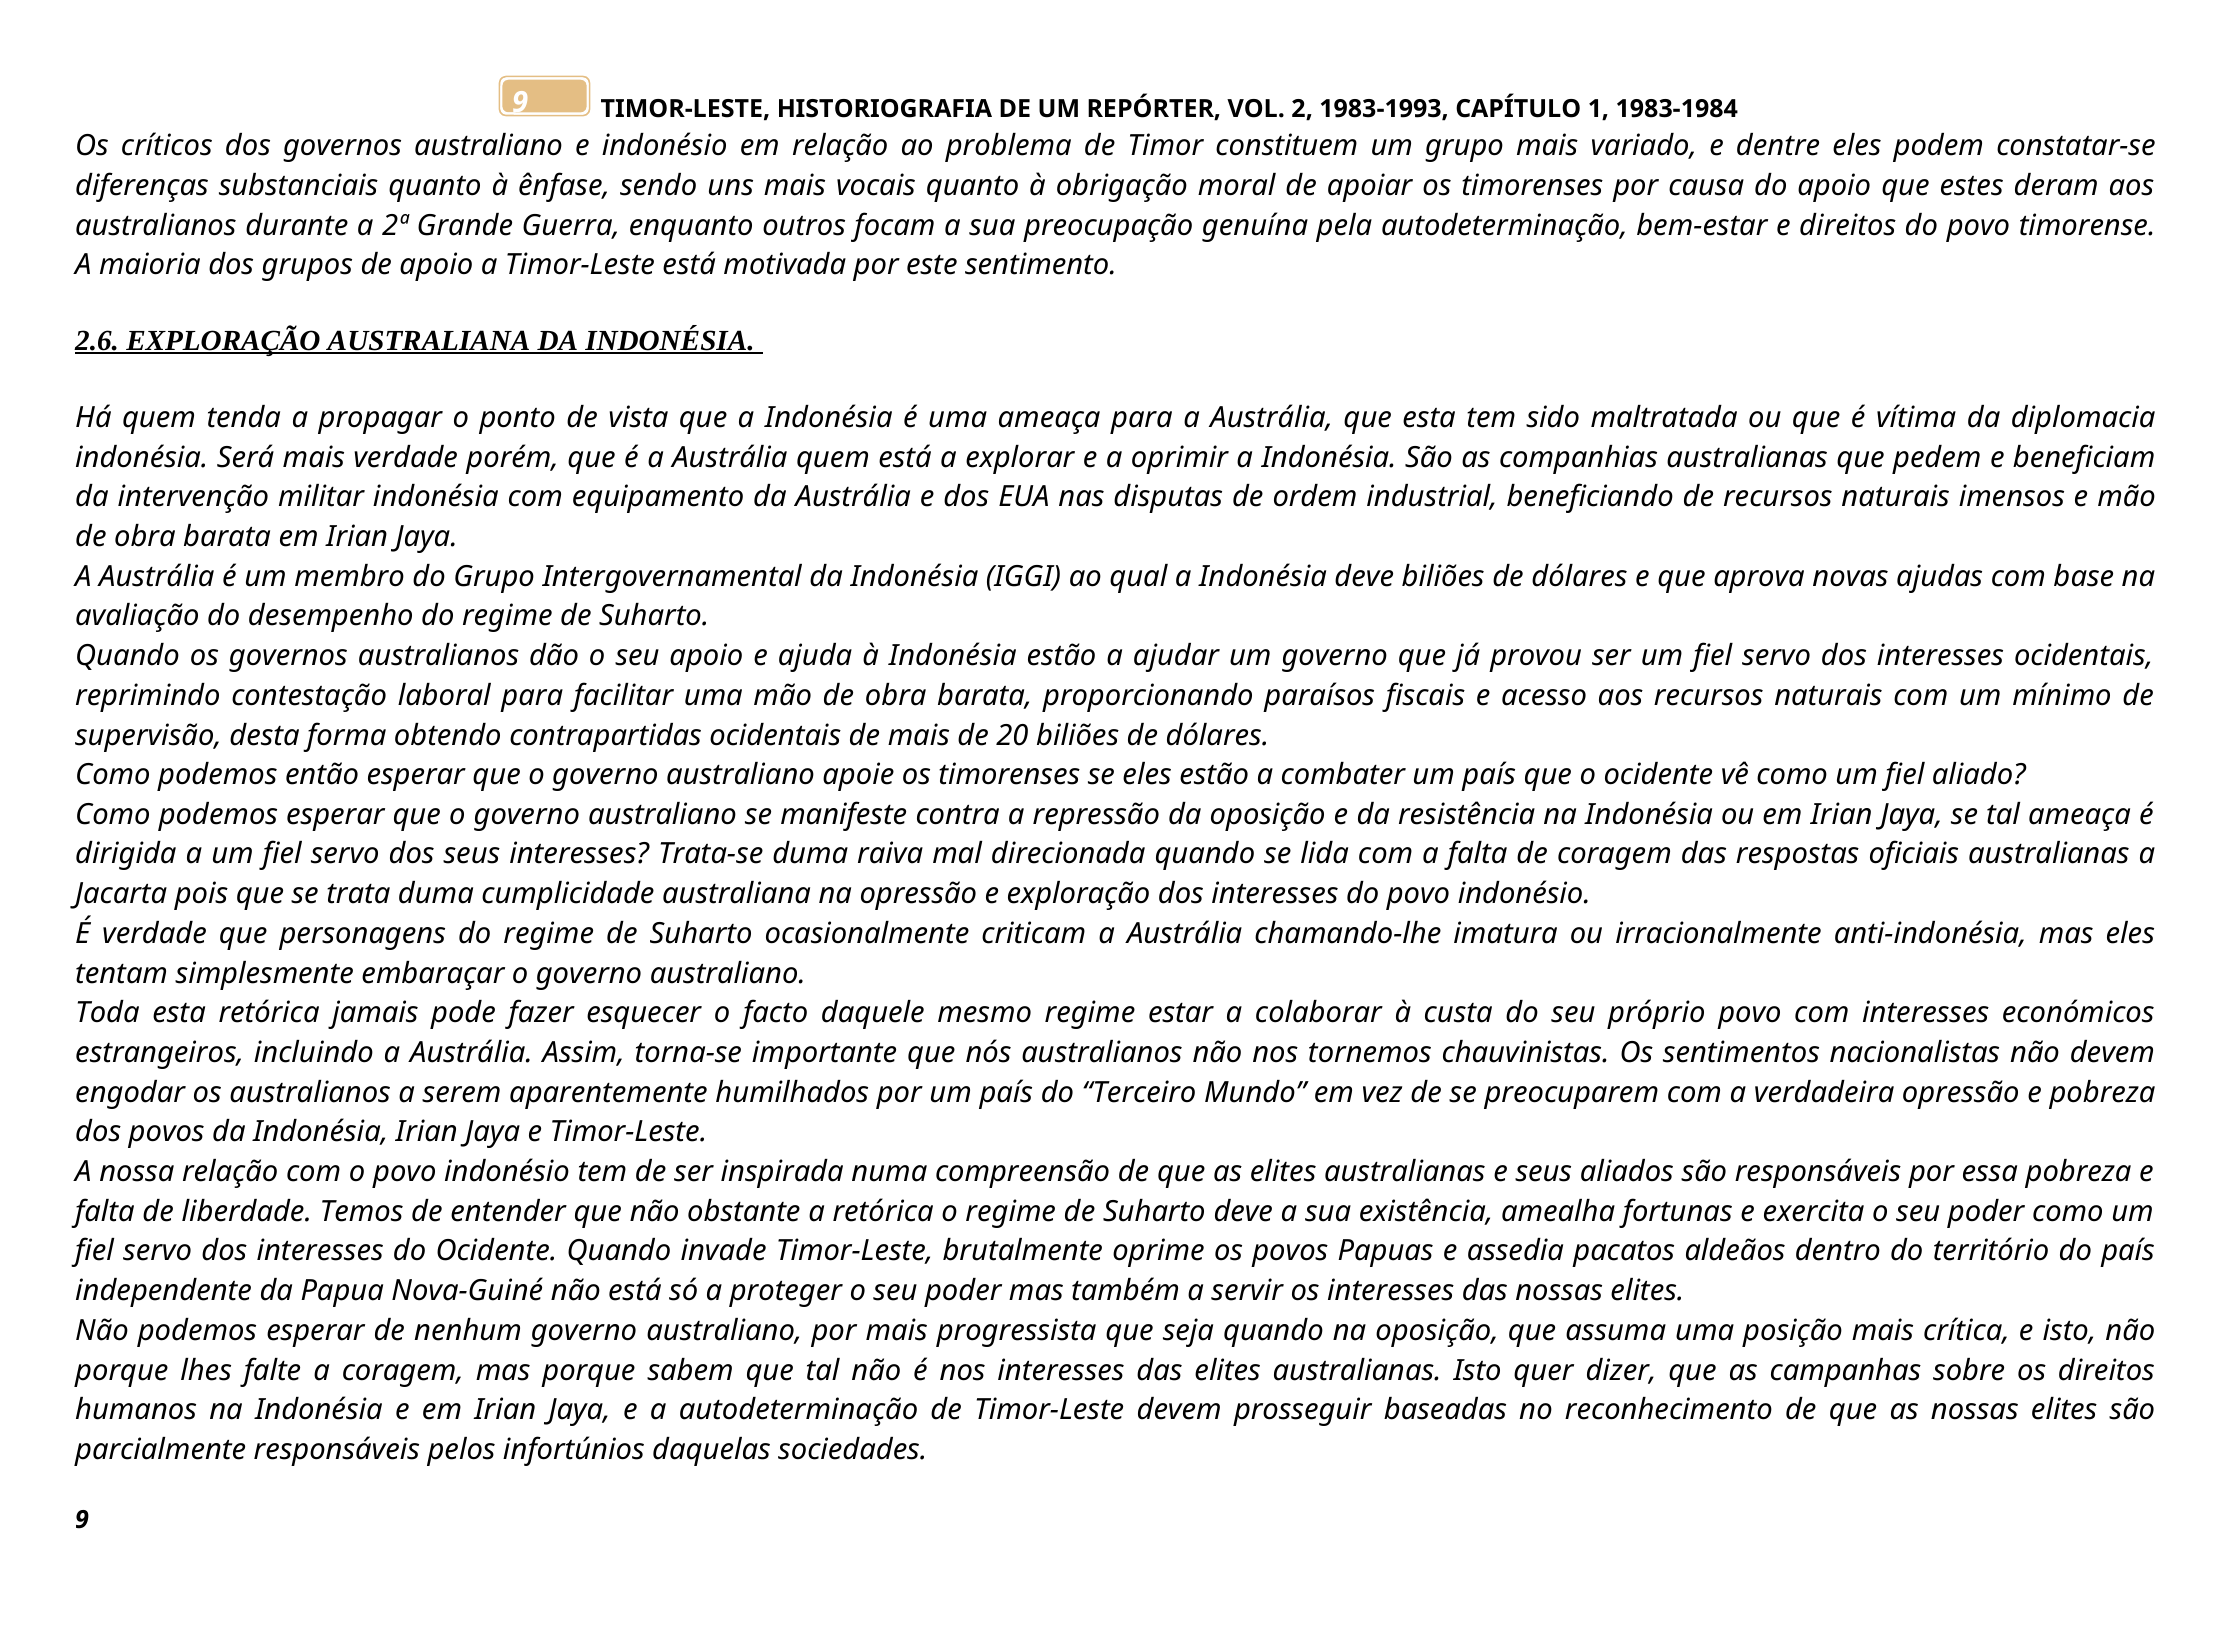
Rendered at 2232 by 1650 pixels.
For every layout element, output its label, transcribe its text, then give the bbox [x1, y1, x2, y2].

text 2.6. EXPLORAÇÃO AUSTRALIANA DA INDONÉSIA. [75, 323, 2161, 357]
text A Austrália é um membro do Grupo Intergovernamental da Indonésia (IGGI) ao qual a Indonésia deve biliões de dólares e que aprova novas ajudas com base na avaliação do desempenho do regime de Suharto. [75, 555, 2161, 634]
text Há quem tenda a propagar o ponto de vista que a Indonésia é uma ameaça para a Austrália, que esta tem sido maltratada ou que é vítima da diplomacia indonésia. Será mais verdade porém, que é a Austrália quem está a explorar e a oprimir a Indonésia. São as companhias australianas que pedem e beneficiam da intervenção militar indonésia com equipamento da Austrália e dos EUA nas disputas de ordem industrial, beneficiando de recursos naturais imensos e mão de obra barata em Irian Jaya. [75, 396, 2161, 555]
text Toda esta retórica jamais pode fazer esquecer o facto daquele mesmo regime estar a colaborar à custa do seu próprio povo com interesses económicos estrangeiros, incluindo a Austrália. Assim, torna-se importante que nós australianos não nos tornemos chauvinistas. Os sentimentos nacionalistas não devem engodar os australianos a serem aparentemente humilhados por um país do “Terceiro Mundo” em vez de se preocuparem com a verdadeira opressão e pobreza dos povos da Indonésia, Irian Jaya e Timor-Leste. [75, 992, 2161, 1150]
text A nossa relação com o povo indonésio tem de ser inspirada numa compreensão de que as elites australianas e seus aliados são responsáveis por essa pobreza e falta de liberdade. Temos de entender que não obstante a retórica o regime de Suharto deve a sua existência, amealha fortunas e exercita o seu poder como um fiel servo dos interesses do Ocidente. Quando invade Timor-Leste, brutalmente oprime os povos Papuas e assedia pacatos aldeãos dentro do território do país independente da Papua Nova-Guiné não está só a proteger o seu poder mas também a servir os interesses das nossas elites. [75, 1150, 2161, 1309]
text Quando os governos australianos dão o seu apoio e ajuda à Indonésia estão a ajudar um governo que já provou ser um fiel servo dos interesses ocidentais, reprimindo contestação laboral para facilitar uma mão de obra barata, proporcionando paraísos fiscais e acesso aos recursos naturais com um mínimo de supervisão, desta forma obtendo contrapartidas ocidentais de mais de 20 biliões de dólares. [75, 634, 2161, 753]
text Não podemos esperar de nenhum governo australiano, por mais progressista que seja quando na oposição, que assuma uma posição mais crítica, e isto, não porque lhes falte a coragem, mas porque sabem que tal não é nos interesses das elites australianas. Isto quer dizer, que as campanhas sobre os direitos humanos na Indonésia e em Irian Jaya, e a autodeterminação de Timor-Leste devem prosseguir baseadas no reconhecimento de que as nossas elites são parcialmente responsáveis pelos infortúnios daquelas sociedades. [75, 1309, 2161, 1468]
text Os críticos dos governos australiano e indonésio em relação ao problema de Timor constituem um grupo mais variado, e dentre eles podem constatar-se diferenças substanciais quanto à ênfase, sendo uns mais vocais quanto à obrigação moral de apoiar os timorenses por causa do apoio que estes deram aos australianos durante a 2ª Grande Guerra, enquanto outros focam a sua preocupação genuína pela autodeterminação, bem-estar e direitos do povo timorense. A maioria dos grupos de apoio a Timor-Leste está motivada por este sentimento. [75, 124, 2161, 283]
text Como podemos então esperar que o governo australiano apoie os timorenses se eles estão a combater um país que o ocidente vê como um fiel aliado? [75, 753, 2161, 793]
text É verdade que personagens do regime de Suharto ocasionalmente criticam a Austrália chamando-lhe imatura ou irracionalmente anti-indonésia, mas eles tentam simplesmente embaraçar o governo australiano. [75, 912, 2161, 992]
text Como podemos esperar que o governo australiano se manifeste contra a repressão da oposição e da resistência na Indonésia ou em Irian Jaya, se tal ameaça é dirigida a um fiel servo dos seus interesses? Trata-se duma raiva mal direcionada quando se lida com a falta de coragem das respostas oficiais australianas a Jacarta pois que se trata duma cumplicidade australiana na opressão e exploração dos interesses do povo indonésio. [75, 793, 2161, 912]
